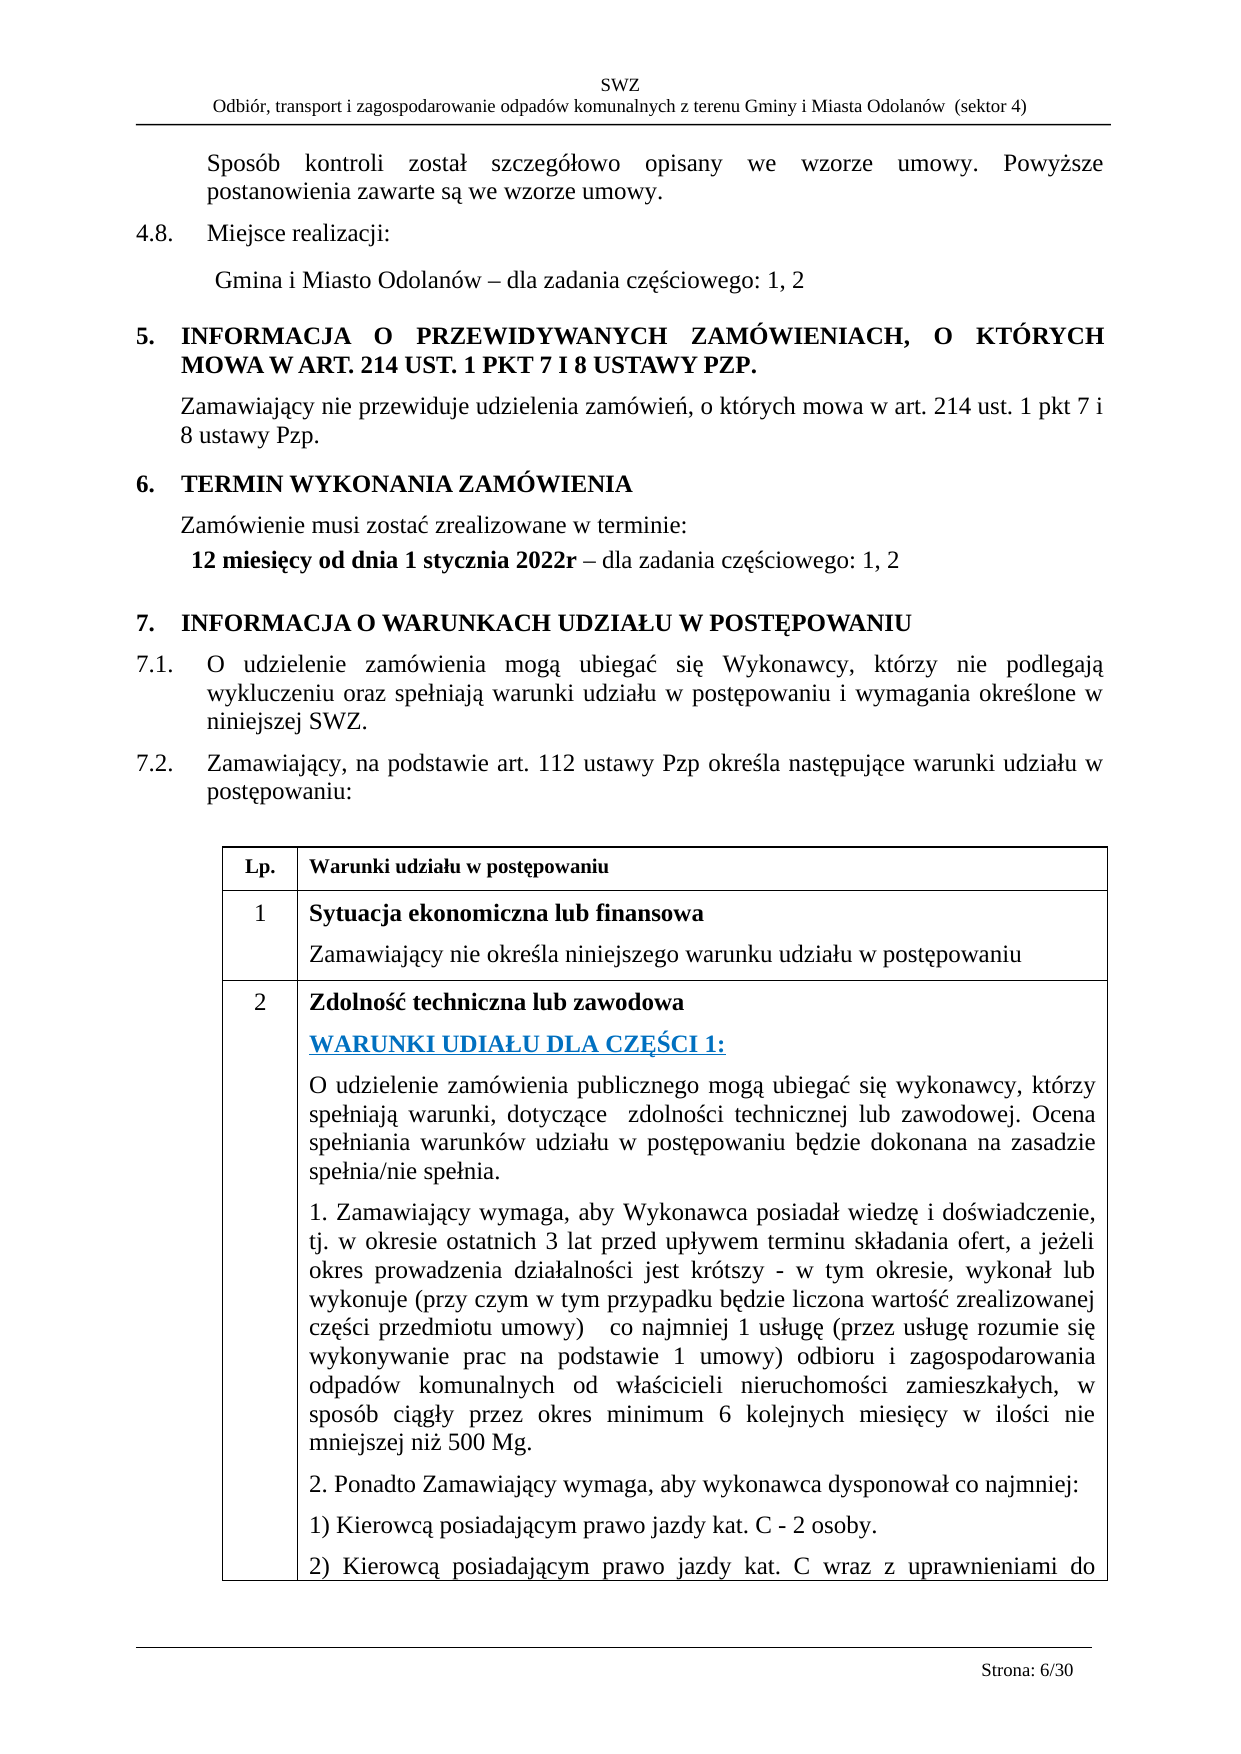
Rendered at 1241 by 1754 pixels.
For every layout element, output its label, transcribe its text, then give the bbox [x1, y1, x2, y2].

table_header Warunki udziału w postępowaniu [298, 848, 1107, 890]
table_header Gmina i Miasto Odolanów – dla zadania częściowego: 1, 2 [203, 253, 1103, 300]
table_cell 2 [223, 981, 297, 1580]
subtitle Informacja o przewidywanych zamówieniach, o których mowa w art. 214 ust. 1 pkt 7 i 8 USTAWY PZP. [136, 321, 1104, 378]
subtitle Zamawiający, na podstawie art. 112 ustawy Pzp określa następujące warunki udziału w postępowaniu: [136, 748, 1104, 805]
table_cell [298, 981, 1107, 1580]
subtitle Zamówienie musi zostać zrealizowane w terminie: [180, 511, 1104, 539]
subtitle Sposób kontroli został szczegółowo opisany we wzorze umowy. Powyższe postanowienia zawarte są we wzorze umowy. [207, 148, 1104, 205]
subtitle Miejsce realizacji: [136, 218, 1104, 246]
table_cell Sytuacja ekonomiczna lub finansowa Zamawiający nie określa niniejszego warunku udziału w postępowaniu [298, 891, 1107, 980]
subtitle O udzielenie zamówienia mogą ubiegać się Wykonawcy, którzy nie podlegają wykluczeniu oraz spełniają warunki udziału w postępowaniu i wymagania określone w niniejszej SWZ. [136, 649, 1104, 735]
table_header Lp. [223, 848, 297, 890]
subtitle Zamawiający nie przewiduje udzielenia zamówień, o których mowa w art. 214 ust. 1 pkt 7 i 8 ustawy Pzp. [180, 391, 1104, 448]
subtitle Termin wykonania zamówienia [136, 469, 1104, 498]
subtitle Informacja o warunkach udziału w postępowaniu [136, 608, 1104, 636]
table_header 12 miesięcy od dnia 1 stycznia 2022r – dla zadania częściowego: 1, 2 [191, 546, 1122, 587]
table_cell 1 [223, 891, 297, 980]
